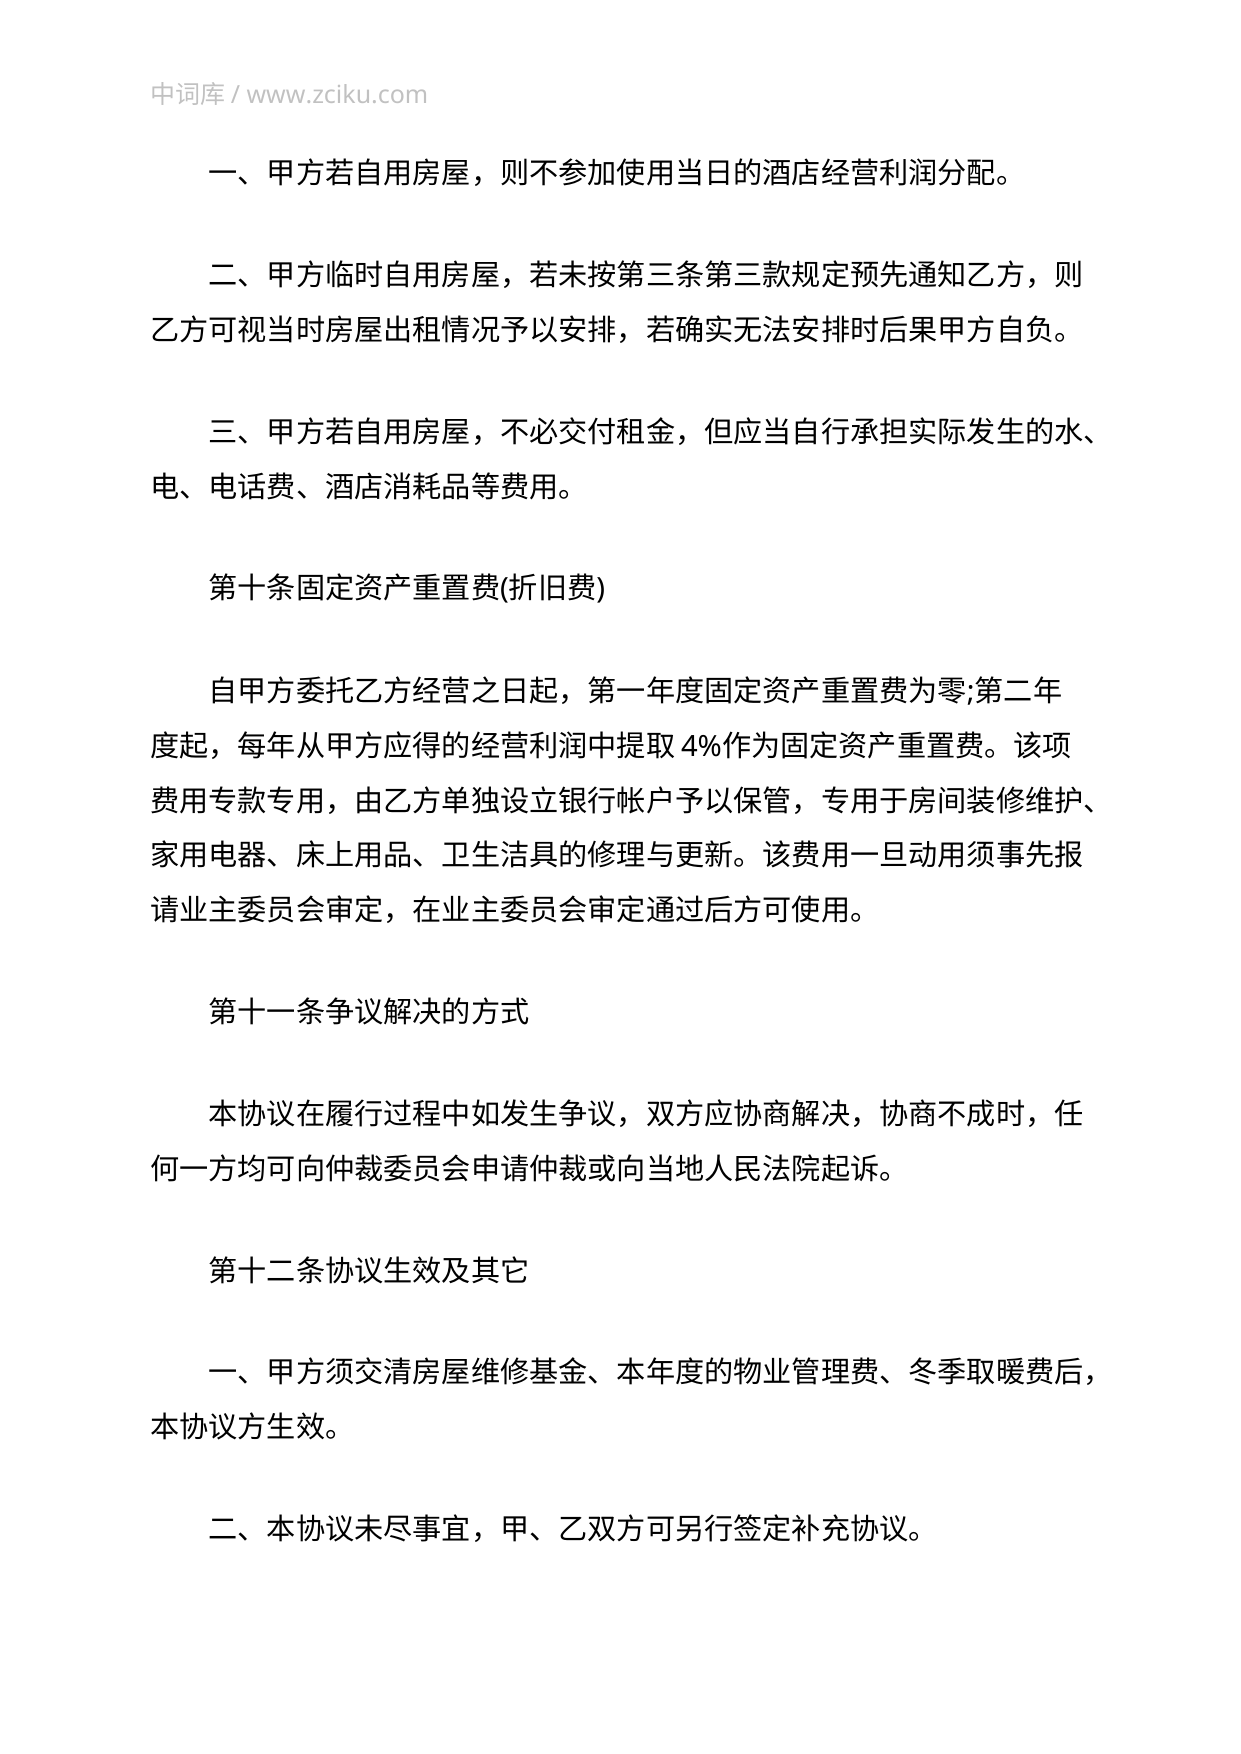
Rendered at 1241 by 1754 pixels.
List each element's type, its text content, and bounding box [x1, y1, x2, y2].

text 一、甲方须交清房屋维修基金、本年度的物业管理费、冬季取暖费后，本协议方生效。 [150, 1349, 1090, 1446]
text 一、甲方若自用房屋，则不参加使用当日的酒店经营利润分配。 [150, 150, 1090, 192]
text 第十一条争议解决的方式 [150, 989, 1090, 1031]
text 第十二条协议生效及其它 [150, 1247, 1090, 1289]
text 第十条固定资产重置费(折旧费) [150, 565, 1090, 607]
text 三、甲方若自用房屋，不必交付租金，但应当自行承担实际发生的水、电、电话费、酒店消耗品等费用。 [150, 408, 1090, 506]
text 二、甲方临时自用房屋，若未按第三条第三款规定预先通知乙方，则乙方可视当时房屋出租情况予以安排，若确实无法安排时后果甲方自负。 [150, 252, 1090, 349]
text 自甲方委托乙方经营之日起，第一年度固定资产重置费为零;第二年度起，每年从甲方应得的经营利润中提取4%作为固定资产重置费。该项费用专款专用，由乙方单独设立银行帐户予以保管，专用于房间装修维护、家用电器、床上用品、卫生洁具的修理与更新。该费用一旦动用须事先报请业主委员会审定，在业主委员会审定通过后方可使用。 [150, 667, 1090, 929]
text 二、本协议未尽事宜，甲、乙双方可另行签定补充协议。 [150, 1506, 1090, 1548]
text 本协议在履行过程中如发生争议，双方应协商解决，协商不成时，任何一方均可向仲裁委员会申请仲裁或向当地人民法院起诉。 [150, 1090, 1090, 1188]
